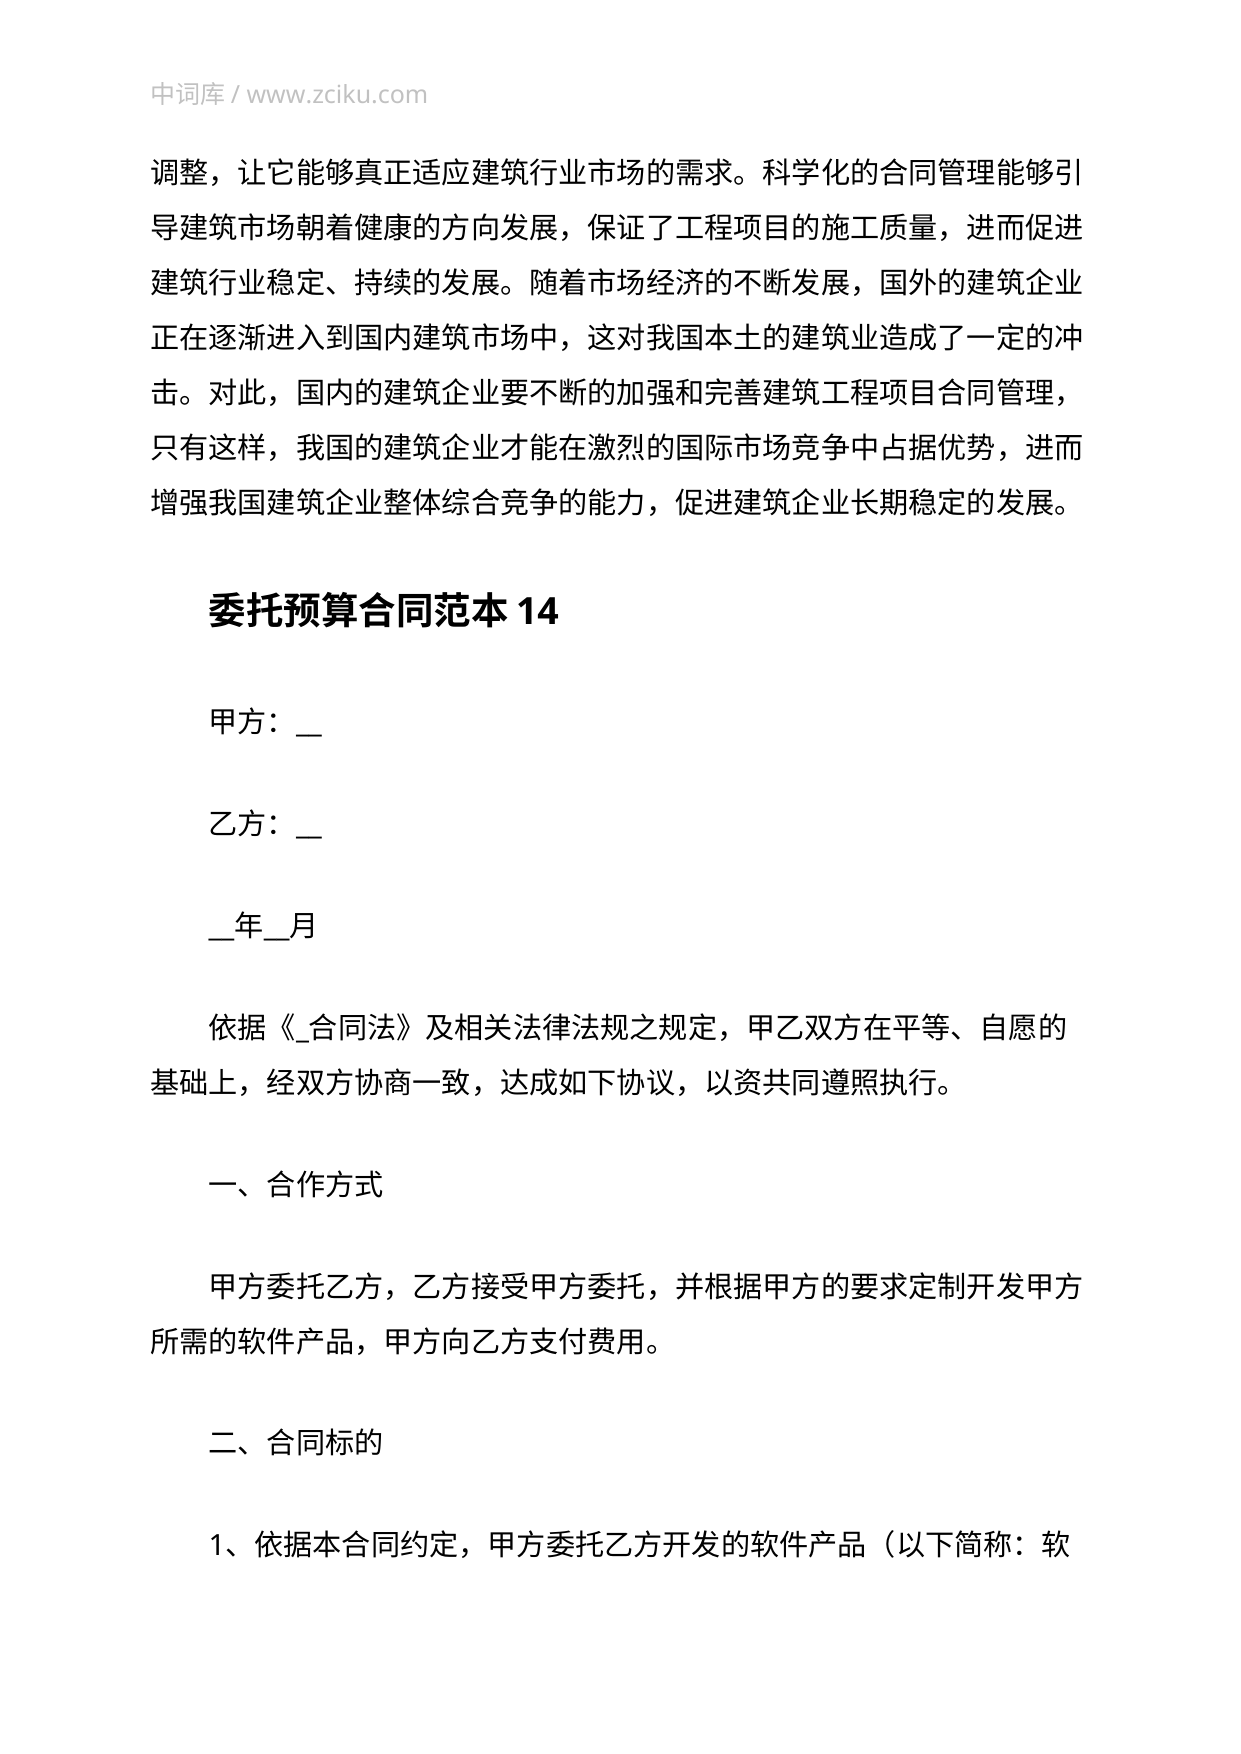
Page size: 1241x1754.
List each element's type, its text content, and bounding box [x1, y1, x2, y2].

text __年__月 [150, 903, 1090, 945]
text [150, 150, 1090, 522]
text 依据《_合同法》及相关法律法规之规定，甲乙双方在平等、自愿的基础上，经双方协商一致，达成如下协议，以资共同遵照执行。 [150, 1005, 1090, 1102]
text 二、合同标的 [150, 1420, 1090, 1462]
text 委托预算合同范本14 [150, 581, 1090, 636]
text 一、合作方式 [150, 1161, 1090, 1204]
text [150, 1522, 1090, 1564]
text 甲方委托乙方，乙方接受甲方委托，并根据甲方的要求定制开发甲方所需的软件产品，甲方向乙方支付费用。 [150, 1263, 1090, 1360]
text 甲方：__ [150, 699, 1090, 741]
text 乙方：__ [150, 801, 1090, 843]
